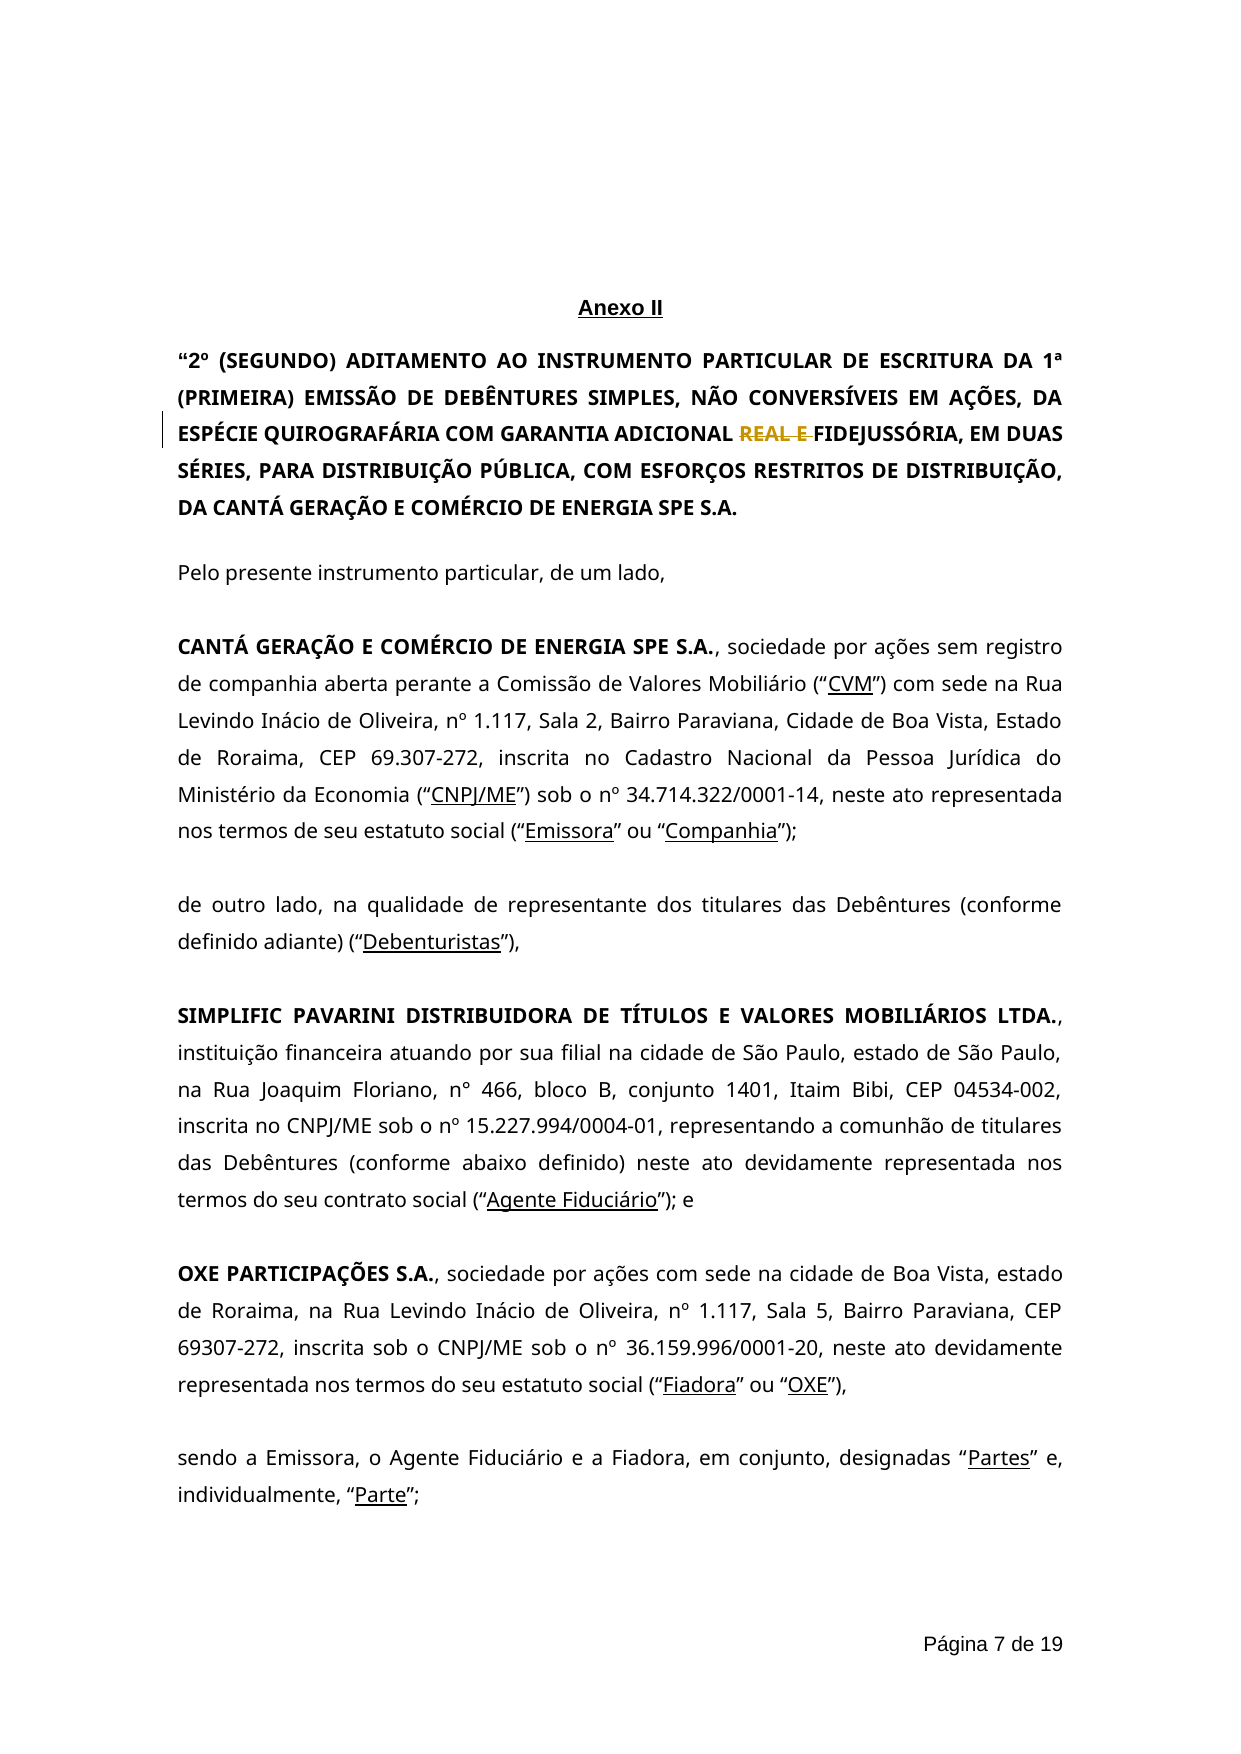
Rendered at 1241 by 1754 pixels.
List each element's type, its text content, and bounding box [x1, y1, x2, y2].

text “2º (SEGUNDO) ADITAMENTO AO INSTRUMENTO PARTICULAR DE ESCRITURA DA 1ª (PRIMEIRA) EMISSÃO DE DEBÊNTURES SIMPLES, NÃO CONVERSÍVEIS EM AÇÕES, DA ESPÉCIE QUIROGRAFÁRIA COM GARANTIA ADICIONAL FIDEJUSSÓRIA, EM DUAS SÉRIES, PARA DISTRIBUIÇÃO PÚBLICA, COM ESFORÇOS RESTRITOS DE DISTRIBUIÇÃO, DA CANTÁ GERAÇÃO E COMÉRCIO DE ENERGIA SPE S.A. [177, 346, 1063, 522]
text OXE PARTICIPAÇÕES S.A., sociedade por ações com sede na cidade de Boa Vista, estado de Roraima, na Rua Levindo Inácio de Oliveira, nº 1.117, Sala 5, Bairro Paraviana, CEP 69307-272, inscrita sob o CNPJ/ME sob o nº 36.159.996/0001-20, neste ato devidamente representada nos termos do seu estatuto social (“Fiadora” ou “OXE”), [177, 1259, 1063, 1398]
text de outro lado, na qualidade de representante dos titulares das Debêntures (conforme definido adiante) (“Debenturistas”), [177, 890, 1063, 956]
text sendo a Emissora, o Agente Fiduciário e a Fiadora, em conjunto, designadas “Partes” e, individualmente, “Parte”; [177, 1443, 1063, 1509]
text Anexo II [177, 295, 1063, 321]
text CANTÁ GERAÇÃO E COMÉRCIO DE ENERGIA SPE S.A., sociedade por ações sem registro de companhia aberta perante a Comissão de Valores Mobiliário (“CVM”) com sede na Rua Levindo Inácio de Oliveira, nº 1.117, Sala 2, Bairro Paraviana, Cidade de Boa Vista, Estado de Roraima, CEP 69.307-272, inscrita no Cadastro Nacional da Pessoa Jurídica do Ministério da Economia (“CNPJ/ME”) sob o nº 34.714.322/0001-14, neste ato representada nos termos de seu estatuto social (“Emissora” ou “Companhia”); [177, 632, 1063, 845]
text Pelo presente instrumento particular, de um lado, [177, 558, 1063, 587]
text SIMPLIFIC PAVARINI DISTRIBUIDORA DE TÍTULOS E VALORES MOBILIÁRIOS LTDA., instituição financeira atuando por sua filial na cidade de São Paulo, estado de São Paulo, na Rua Joaquim Floriano, n° 466, bloco B, conjunto 1401, Itaim Bibi, CEP 04534-002, inscrita no CNPJ/ME sob o nº 15.227.994/0004-01, representando a comunhão de titulares das Debêntures (conforme abaixo definido) neste ato devidamente representada nos termos do seu contrato social (“Agente Fiduciário”); e [177, 1001, 1063, 1214]
